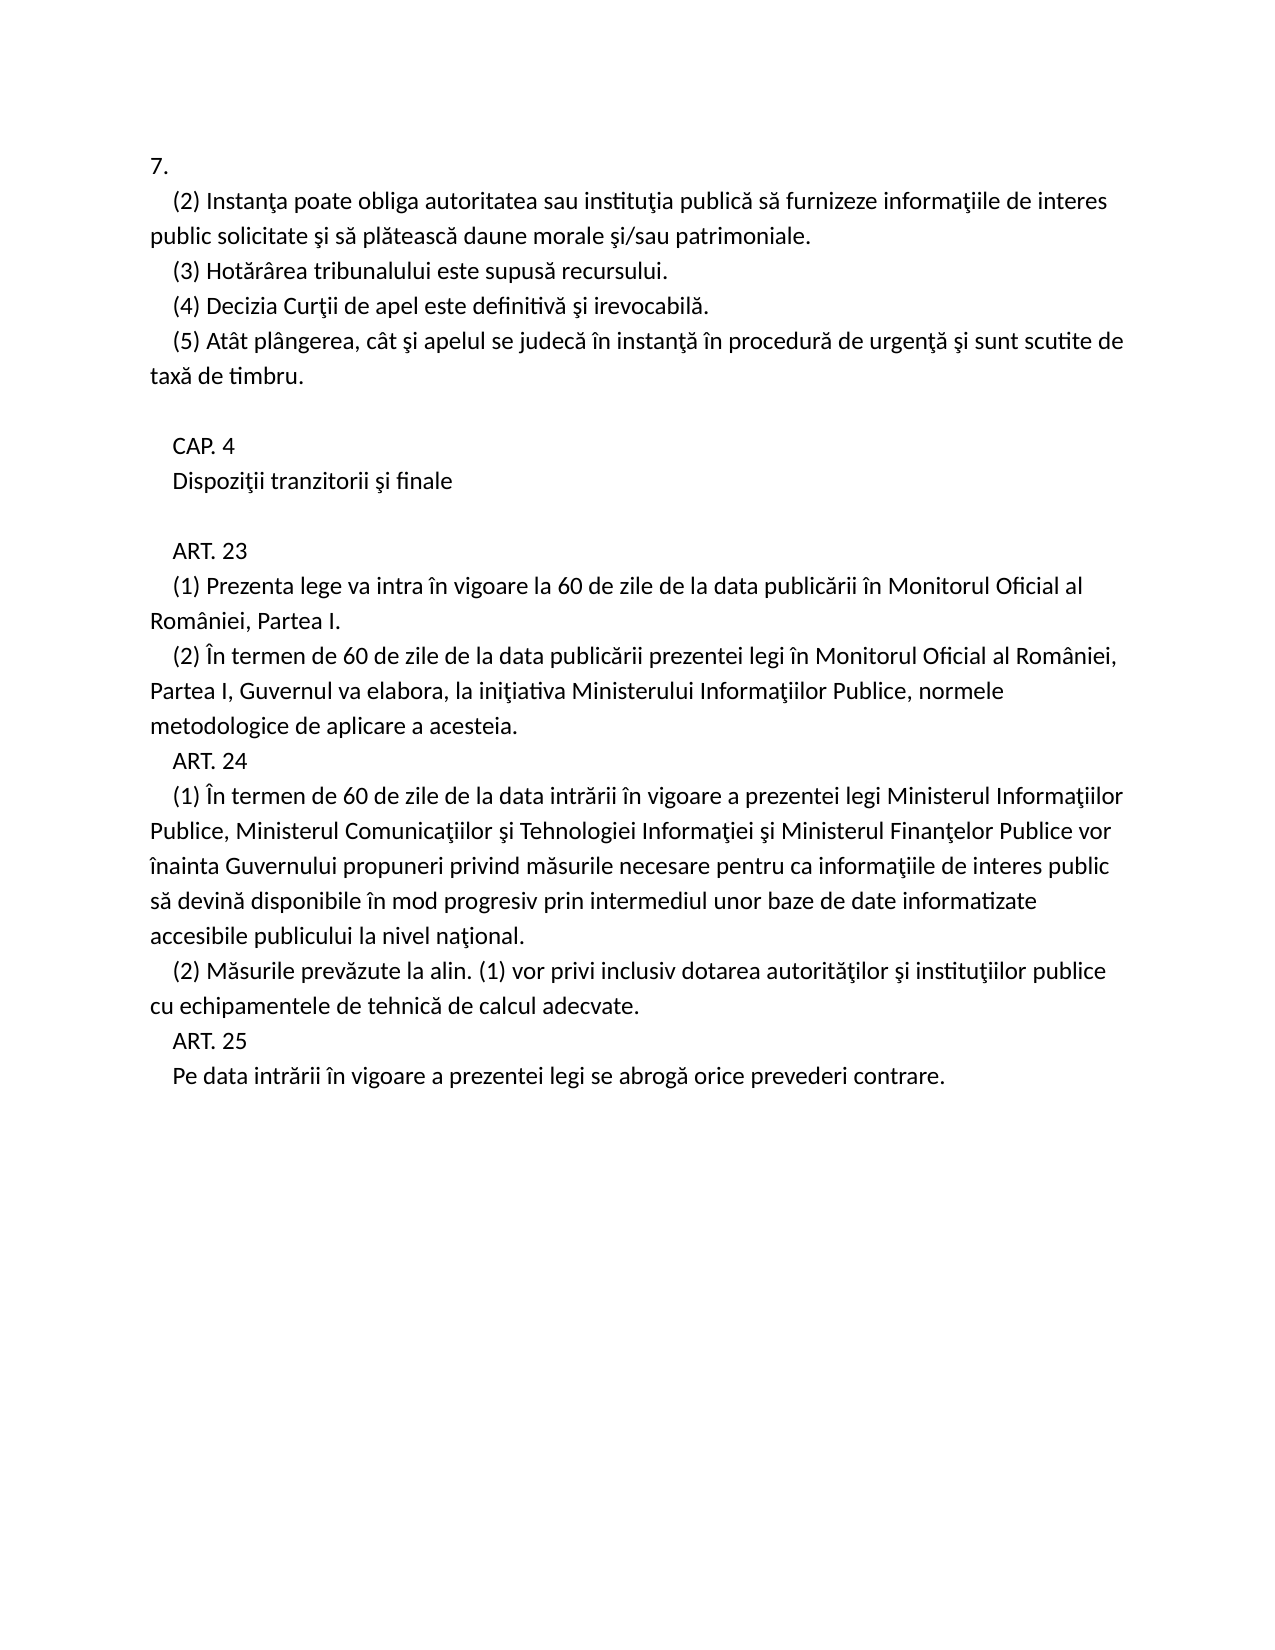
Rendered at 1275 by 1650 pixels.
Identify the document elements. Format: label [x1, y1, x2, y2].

text [150, 150, 1125, 1091]
